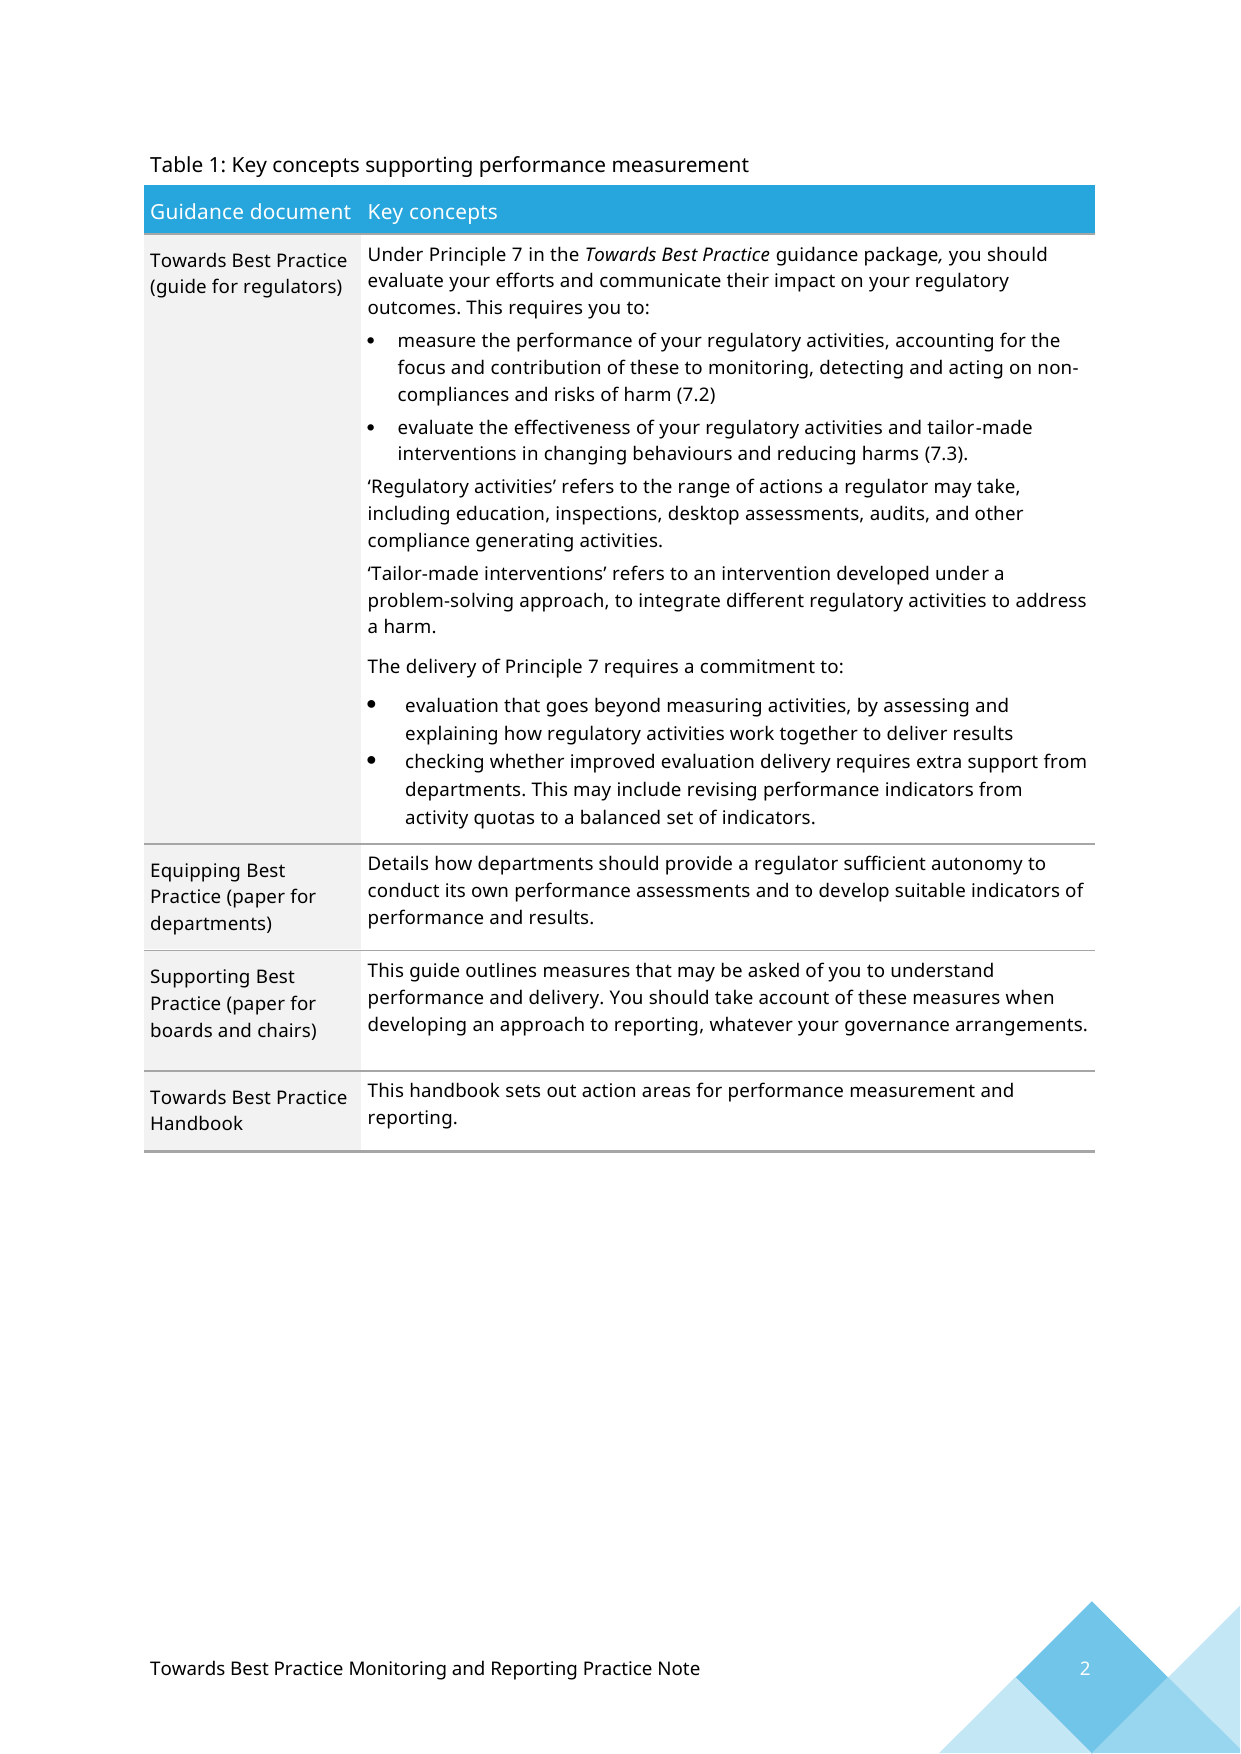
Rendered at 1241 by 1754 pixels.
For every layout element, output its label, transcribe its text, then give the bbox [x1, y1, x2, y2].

text Table 1: Key concepts supporting performance measurement [150, 150, 1090, 178]
table_header Guidance document [144, 185, 361, 233]
table_cell This guide outlines measures that may be asked of you to understand performance and delivery. You should take account of these measures when developing an approach to reporting, whatever your governance arrangements. [361, 951, 1095, 1070]
table_header Key concepts [361, 185, 1095, 233]
table_cell Details how departments should provide a regulator sufficient autonomy to conduct its own performance assessments and to develop suitable indicators of performance and results. [361, 845, 1095, 949]
table_cell Towards Best Practice Handbook [144, 1072, 361, 1150]
table_cell Equipping Best Practice (paper for departments) [144, 845, 361, 949]
table_cell Under Principle 7 in the Towards Best Practice guidance package, you should evaluate your efforts and communicate their impact on your regulatory outcomes. This requires you to: measure the performance of your regulatory activities, accounting for the focus and contribution of these to monitoring, detecting and acting on non-compliances and risks of harm (7.2) evaluate the effectiveness of your regulatory activities and tailor-made interventions in changing behaviours and reducing harms (7.3). ‘Regulatory activities’ refers to the range of actions a regulator may take, including education, inspections, desktop assessments, audits, and other compliance generating activities. ‘Tailor-made interventions’ refers to an intervention developed under a problem-solving approach, to integrate different regulatory activities to address a harm. The delivery of Principle 7 requires a commitment to: evaluation that goes beyond measuring activities, by assessing and explaining how regulatory activities work together to deliver results checking whether improved evaluation delivery requires extra support from departments. This may include revising performance indicators from activity quotas to a balanced set of indicators. [361, 235, 1095, 843]
table_cell This handbook sets out action areas for performance measurement and reporting. [361, 1072, 1095, 1150]
table_cell Supporting Best Practice (paper for boards and chairs) [144, 951, 361, 1070]
table_cell Towards Best Practice (guide for regulators) [144, 235, 361, 843]
